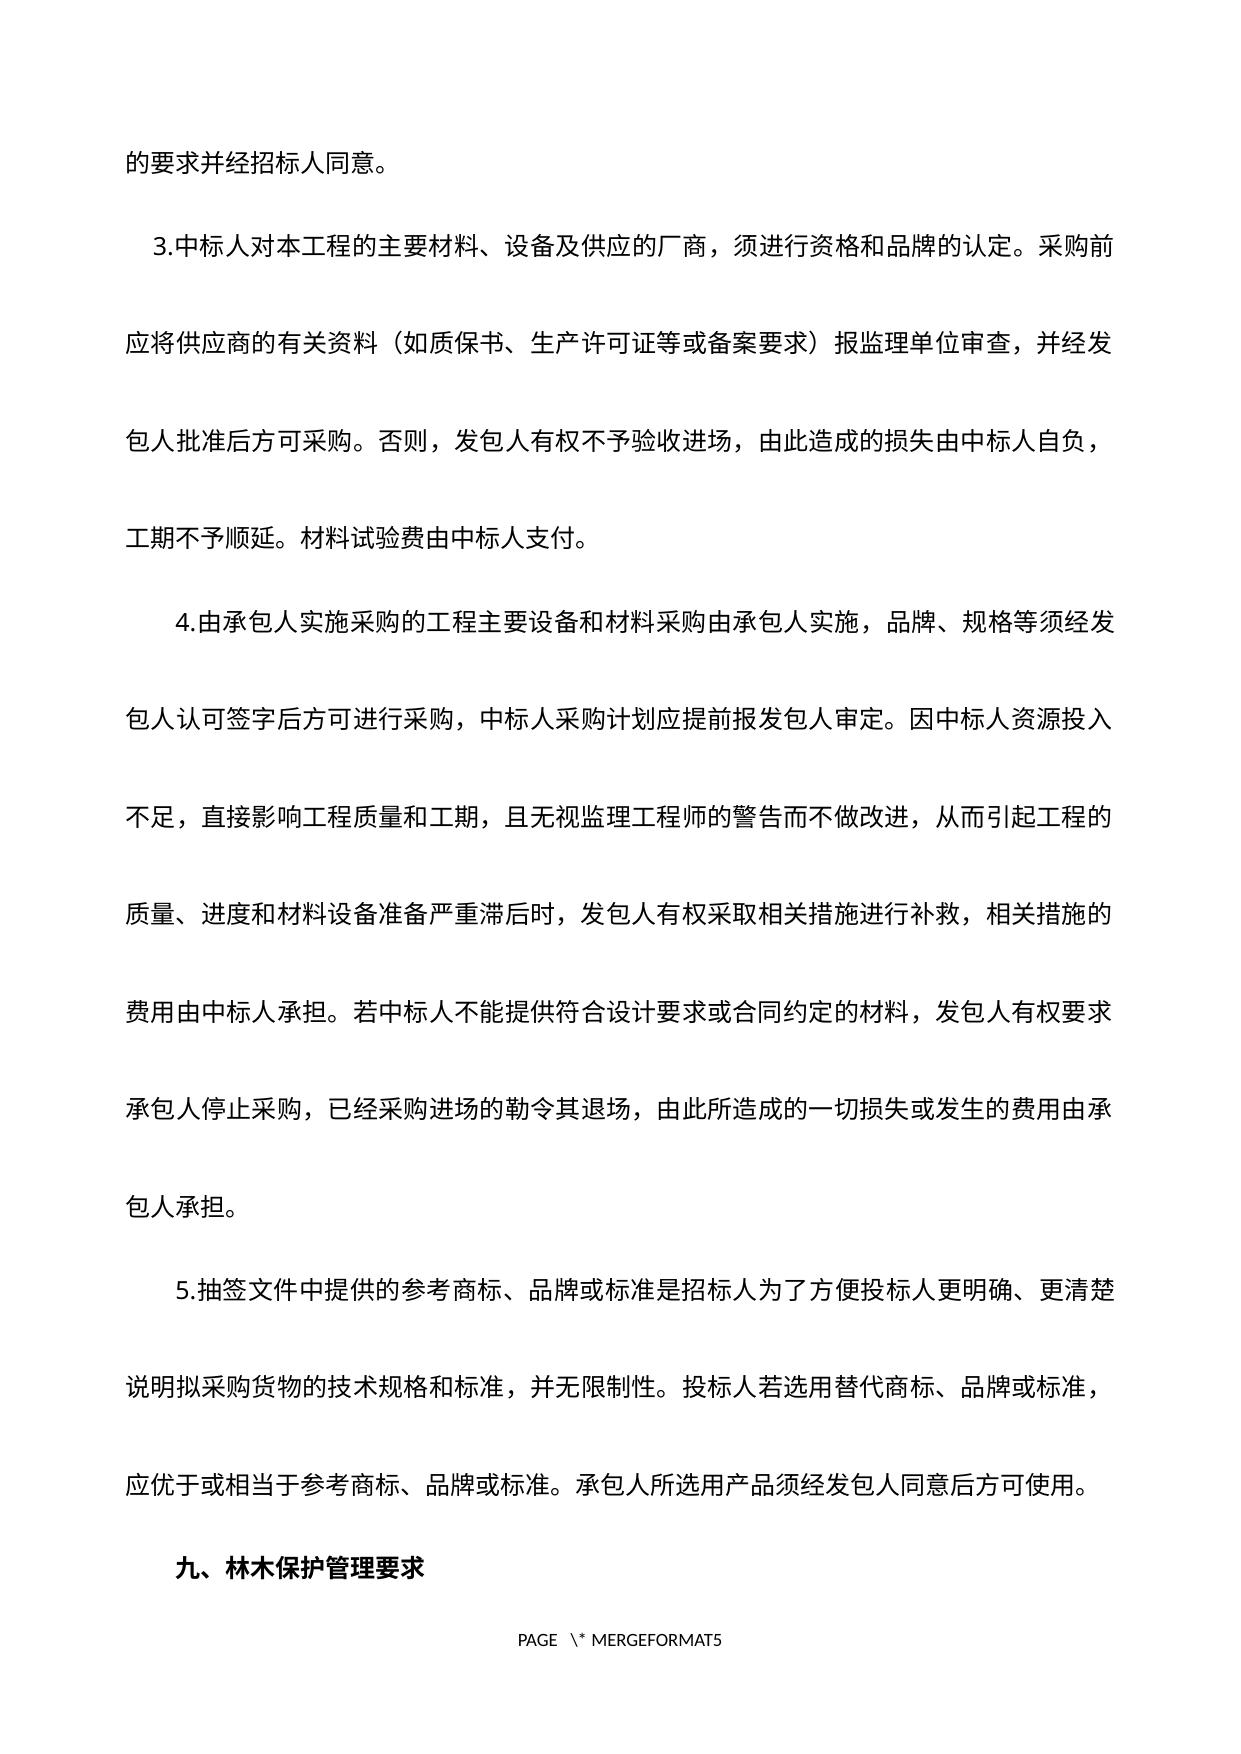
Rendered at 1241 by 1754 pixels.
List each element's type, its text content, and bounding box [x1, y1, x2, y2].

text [125, 129, 1115, 194]
text 3.中标人对本工程的主要材料、设备及供应的厂商，须进行资格和品牌的认定。采购前应将供应商的有关资料（如质保书、生产许可证等或备案要求）报监理单位审查，并经发包人批准后方可采购。否则，发包人有权不予验收进场，由此造成的损失由中标人自负，工期不予顺延。材料试验费由中标人支付。 [125, 212, 1115, 569]
text 九、林木保护管理要求 [125, 1534, 1115, 1599]
text 5.抽签文件中提供的参考商标、品牌或标准是招标人为了方便投标人更明确、更清楚说明拟采购货物的技术规格和标准，并无限制性。投标人若选用替代商标、品牌或标准，应优于或相当于参考商标、品牌或标准。承包人所选用产品须经发包人同意后方可使用。 [125, 1256, 1115, 1516]
text 4.由承包人实施采购的工程主要设备和材料采购由承包人实施，品牌、规格等须经发包人认可签字后方可进行采购，中标人采购计划应提前报发包人审定。因中标人资源投入不足，直接影响工程质量和工期，且无视监理工程师的警告而不做改进，从而引起工程的质量、进度和材料设备准备严重滞后时，发包人有权采取相关措施进行补救，相关措施的费用由中标人承担。若中标人不能提供符合设计要求或合同约定的材料，发包人有权要求承包人停止采购，已经采购进场的勒令其退场，由此所造成的一切损失或发生的费用由承包人承担。 [125, 588, 1115, 1238]
